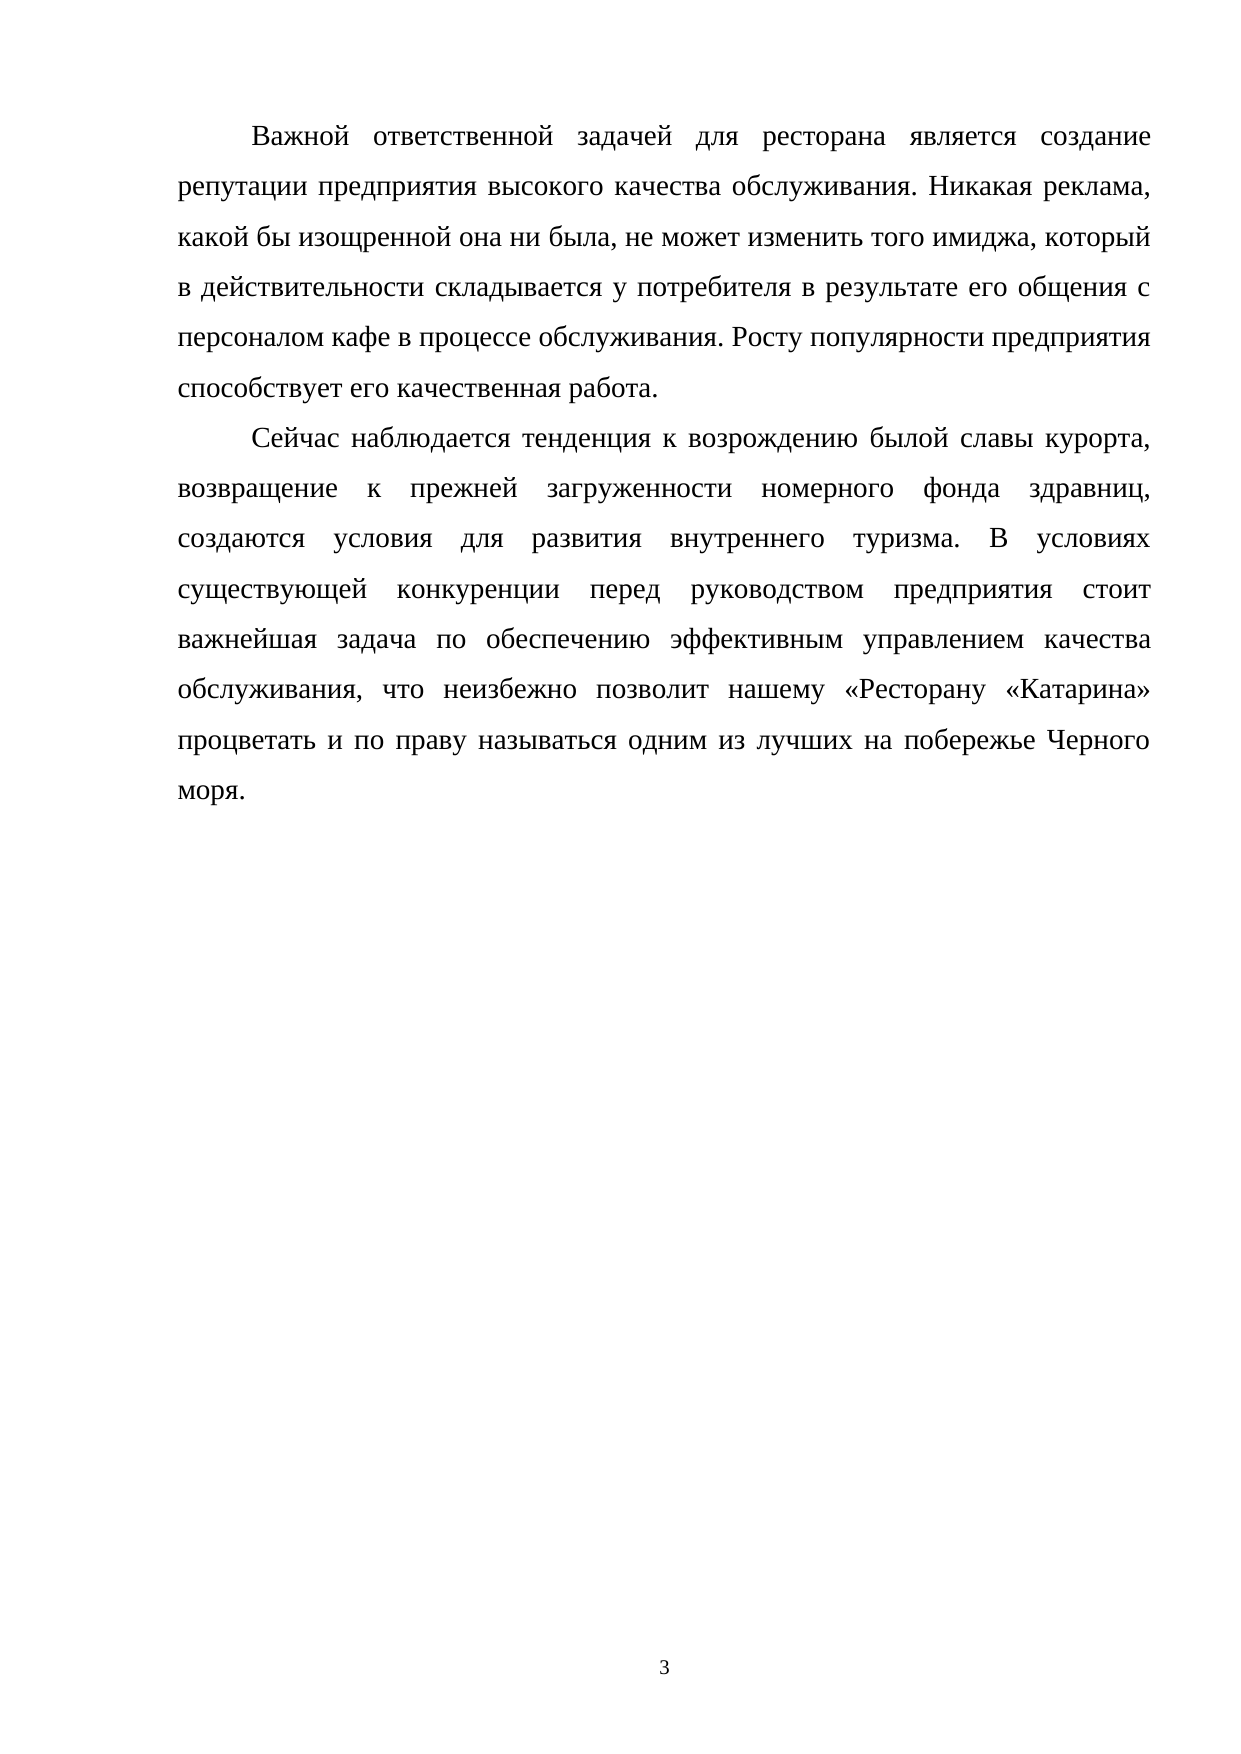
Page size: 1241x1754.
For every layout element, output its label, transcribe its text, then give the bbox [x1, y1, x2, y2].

text Важной ответственной задачей для ресторана является создание репутации предприятия высокого качества обслуживания. Никакая реклама, какой бы изощренной она ни была, не может изменить того имиджа, который в действительности складывается у потребителя в результате его общения с персоналом кафе в процессе обслуживания. Росту популярности предприятия способствует его качественная работа. [177, 118, 1152, 403]
text Сейчас наблюдается тенденция к возрождению былой славы курорта, возвращение к прежней загруженности номерного фонда здравниц, создаются условия для развития внутреннего туризма. В условиях существующей конкуренции перед руководством предприятия стоит важнейшая задача по обеспечению эффективным управлением качества обслуживания, что неизбежно позволит нашему «Ресторану «Катарина» процветать и по праву называться одним из лучших на побережье Черного моря. [177, 420, 1152, 806]
